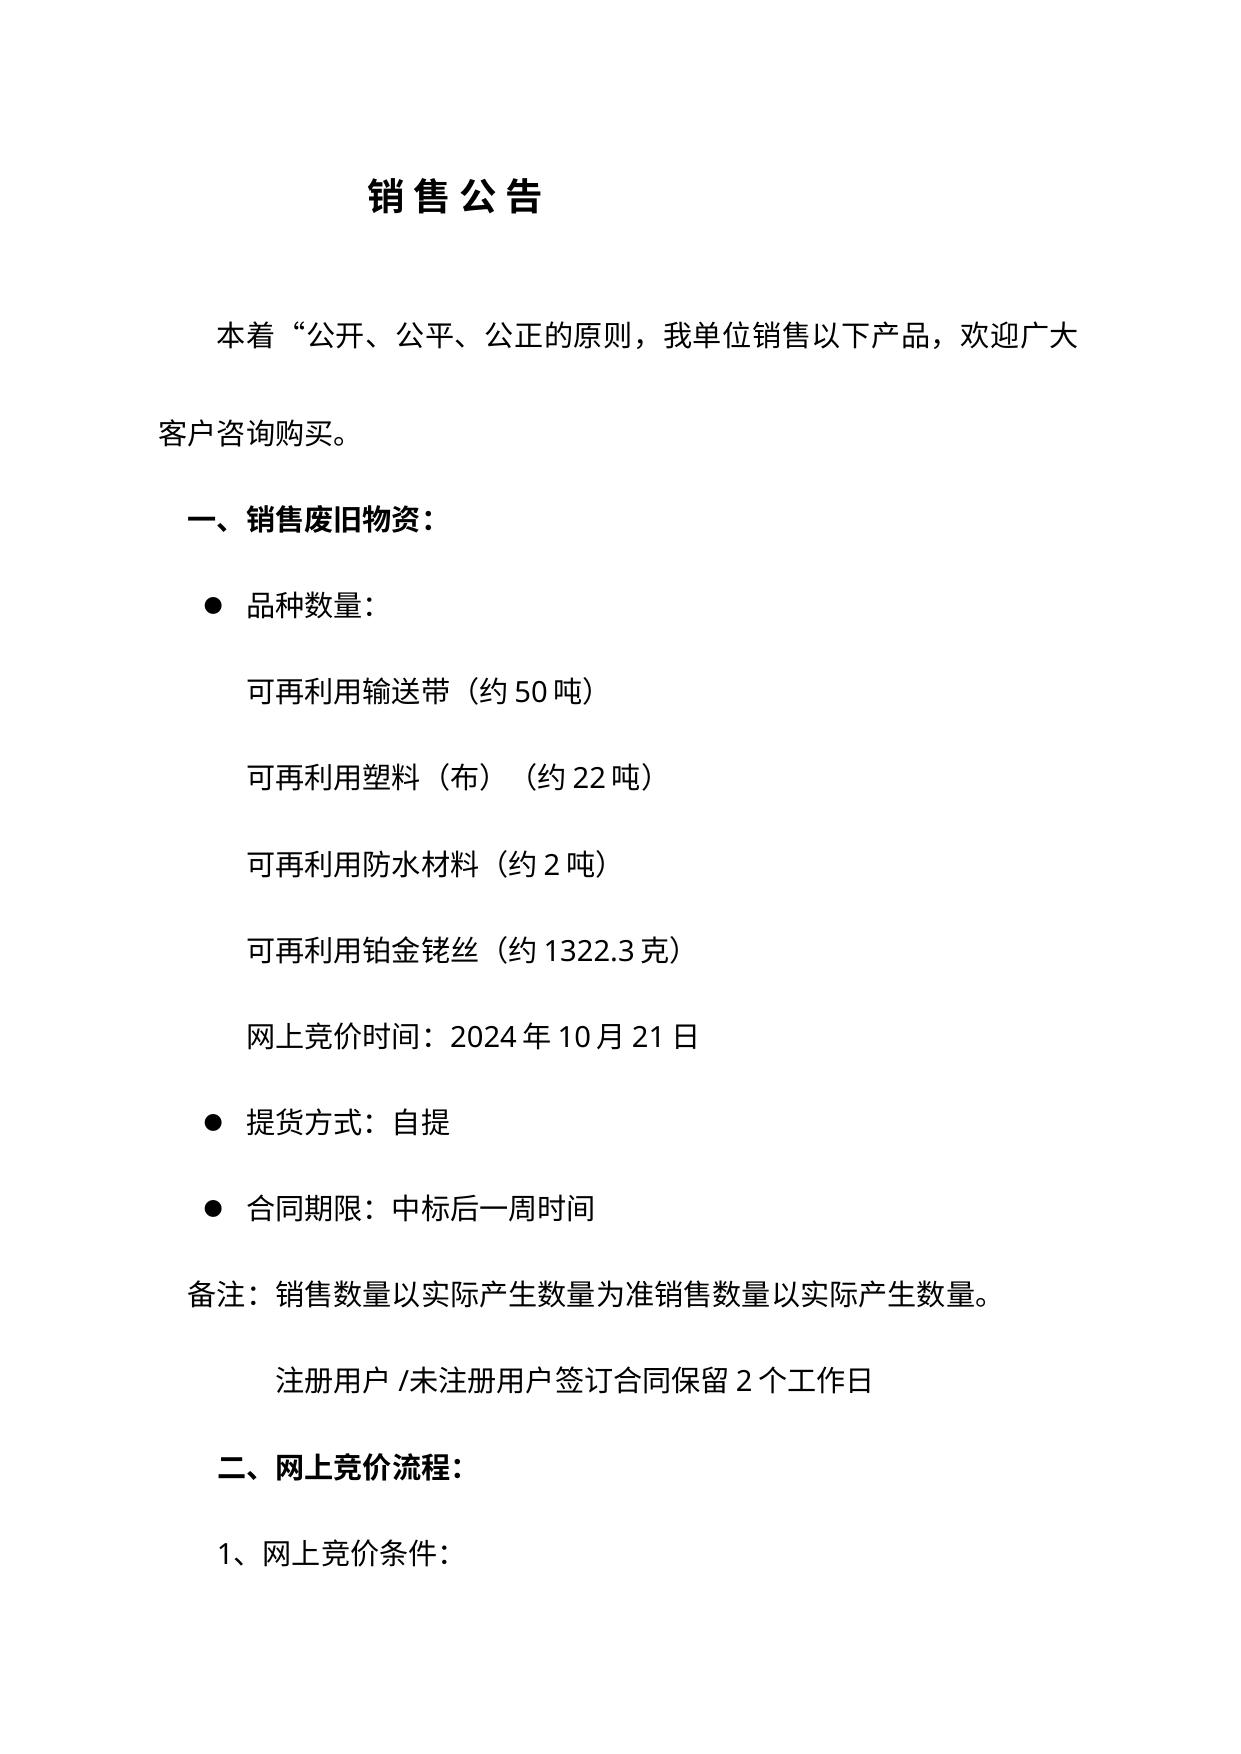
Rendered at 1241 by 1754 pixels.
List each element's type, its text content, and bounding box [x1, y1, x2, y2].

text 注册用户 /未注册用户签订合同保留2个工作日 [158, 1347, 1082, 1412]
list 合同期限：中标后一周时间 [202, 1174, 1082, 1239]
text 二、网上竞价流程： [158, 1433, 1082, 1498]
text 1、网上竞价条件： [158, 1519, 1082, 1584]
list 可再利用铂金铑丝（约1322.3克） [246, 916, 1082, 981]
list 可再利用塑料（布）（约22吨） [246, 744, 1082, 809]
list 品种数量： [202, 571, 1082, 636]
text 一、销售废旧物资： [158, 485, 1082, 550]
text 本着“公开、公平、公正的原则，我单位销售以下产品，欢迎广大客户咨询购买。 [158, 302, 1082, 464]
list 可再利用输送带（约50吨） [246, 657, 1082, 722]
list 提货方式：自提 [202, 1088, 1082, 1153]
list 网上竞价时间：2024年10月21日 [246, 1002, 1082, 1067]
text 备注：销售数量以实际产生数量为准销售数量以实际产生数量。 [158, 1261, 1082, 1326]
text 销 售 公 告 [158, 162, 1082, 227]
list 可再利用防水材料（约2吨） [246, 830, 1082, 895]
